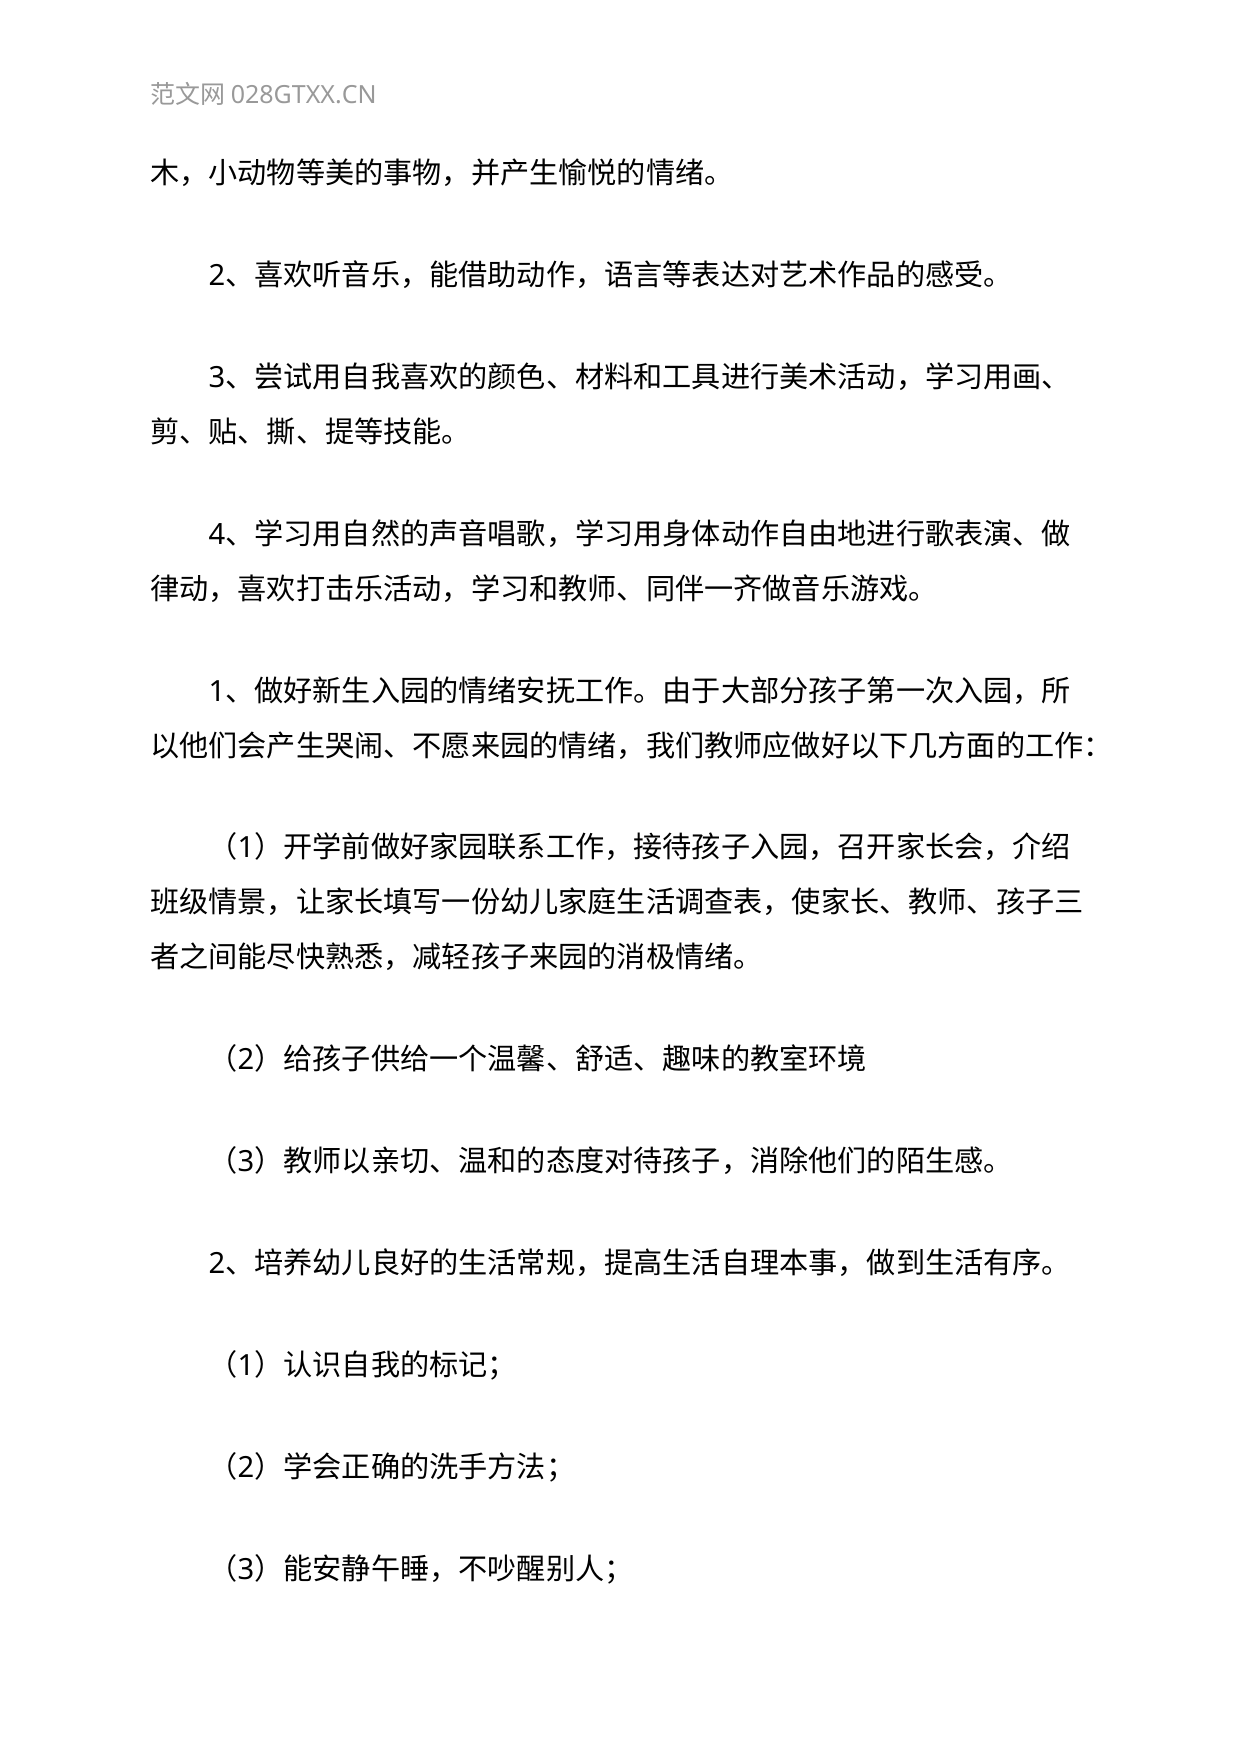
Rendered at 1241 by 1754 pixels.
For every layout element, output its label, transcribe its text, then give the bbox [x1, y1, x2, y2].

text 2、喜欢听音乐，能借助动作，语言等表达对艺术作品的感受。 [150, 252, 1090, 294]
text 1、做好新生入园的情绪安抚工作。由于大部分孩子第一次入园，所以他们会产生哭闹、不愿来园的情绪，我们教师应做好以下几方面的工作： [150, 667, 1090, 764]
text （2）给孩子供给一个温馨、舒适、趣味的教室环境 [150, 1036, 1090, 1078]
text （3）教师以亲切、温和的态度对待孩子，消除他们的陌生感。 [150, 1138, 1090, 1180]
text 2、培养幼儿良好的生活常规，提高生活自理本事，做到生活有序。 [150, 1240, 1090, 1282]
text （1）认识自我的标记； [150, 1342, 1090, 1384]
text （2）学会正确的洗手方法； [150, 1444, 1090, 1486]
text 3、尝试用自我喜欢的颜色、材料和工具进行美术活动，学习用画、剪、贴、撕、提等技能。 [150, 354, 1090, 451]
text 4、学习用自然的声音唱歌，学习用身体动作自由地进行歌表演、做律动，喜欢打击乐活动，学习和教师、同伴一齐做音乐游戏。 [150, 511, 1090, 608]
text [150, 150, 1090, 192]
text （1）开学前做好家园联系工作，接待孩子入园，召开家长会，介绍班级情景，让家长填写一份幼儿家庭生活调查表，使家长、教师、孩子三者之间能尽快熟悉，减轻孩子来园的消极情绪。 [150, 824, 1090, 976]
text （3）能安静午睡，不吵醒别人； [150, 1546, 1090, 1588]
